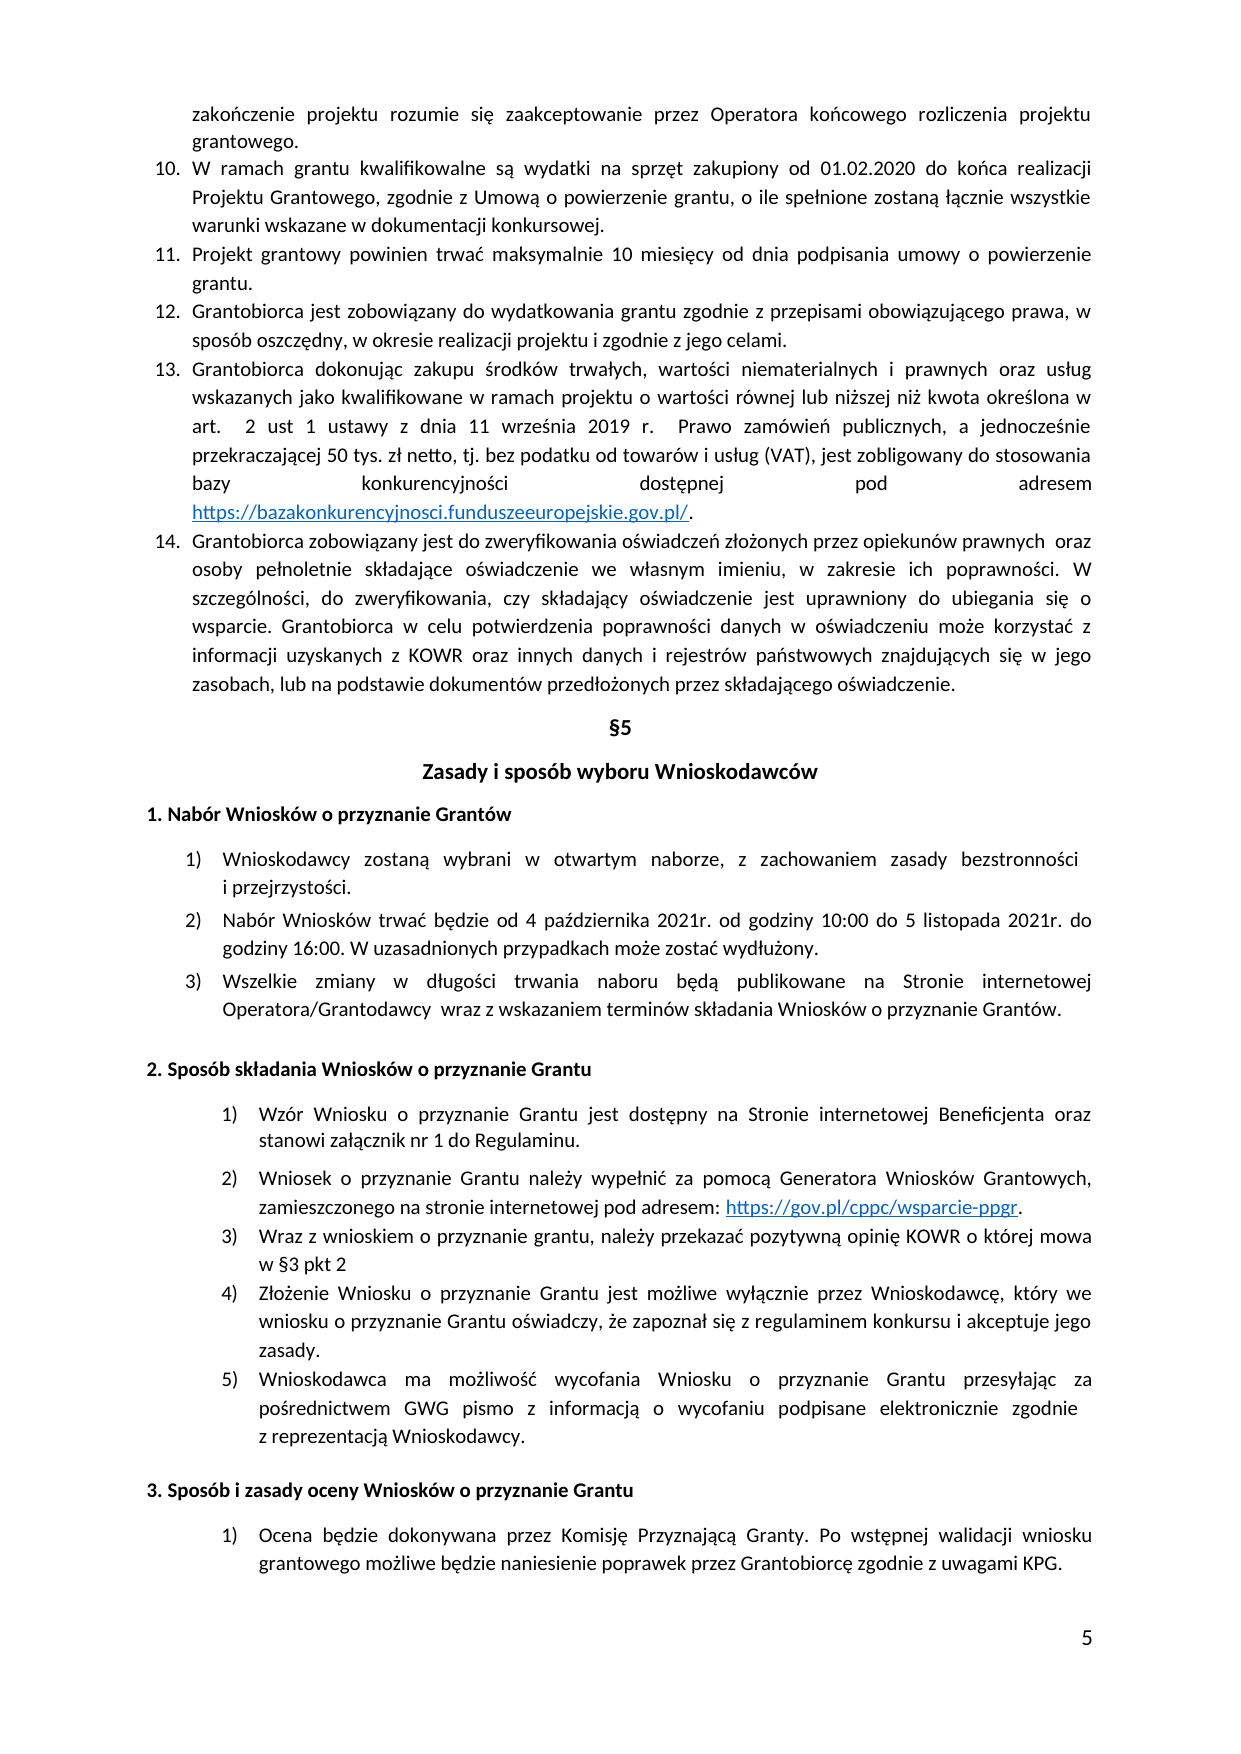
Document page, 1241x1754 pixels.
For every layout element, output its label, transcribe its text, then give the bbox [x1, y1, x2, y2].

list Grantobiorca jest zobowiązany do wydatkowania grantu zgodnie z przepisami obowiązującego prawa, w sposób oszczędny, w okresie realizacji projektu i zgodnie z jego celami. [154, 299, 1093, 353]
list Grantobiorca zobowiązany jest do zweryfikowania oświadczeń złożonych przez opiekunów prawnych oraz osoby pełnoletnie składające oświadczenie we własnym imieniu, w zakresie ich poprawności. W szczególności, do zweryfikowania, czy składający oświadczenie jest uprawniony do ubiegania się o wsparcie. Grantobiorca w celu potwierdzenia poprawności danych w oświadczeniu może korzystać z informacji uzyskanych z KOWR oraz innych danych i rejestrów państwowych znajdujących się w jego zasobach, lub na podstawie dokumentów przedłożonych przez składającego oświadczenie. [154, 528, 1093, 696]
list Złożenie Wniosku o przyznanie Grantu jest możliwe wyłącznie przez Wnioskodawcę, który we wniosku o przyznanie Grantu oświadczy, że zapoznał się z regulaminem konkursu i akceptuje jego zasady. [221, 1280, 1093, 1363]
list Wzór Wniosku o przyznanie Grantu jest dostępny na Stronie internetowej Beneficjenta oraz stanowi załącznik nr 1 do Regulaminu. [221, 1102, 1093, 1152]
list Projekt grantowy powinien trwać maksymalnie 10 miesięcy od dnia podpisania umowy o powierzenie grantu. [154, 241, 1093, 295]
list Wnioskodawca ma możliwość wycofania Wniosku o przyznanie Grantu przesyłając za pośrednictwem GWG pismo z informacją o wycofaniu podpisane elektronicznie zgodnie z reprezentacją Wnioskodawcy. [221, 1366, 1093, 1449]
list Wniosek o przyznanie Grantu należy wypełnić za pomocą Generatora Wniosków Grantowych, zamieszczonego na stronie internetowej pod adresem: https://gov.pl/cppc/wsparcie-ppgr. [221, 1166, 1093, 1219]
list Nabór Wniosków trwać będzie od 4 października 2021r. od godziny 10:00 do 5 listopada 2021r. do godziny 16:00. W uzasadnionych przypadkach może zostać wydłużony. [185, 907, 1093, 961]
subtitle 3. Sposób i zasady oceny Wniosków o przyznanie Grantu [146, 1477, 1093, 1502]
subtitle Zasady i sposób wyboru Wnioskodawców [147, 757, 1093, 785]
subtitle 2. Sposób składania Wniosków o przyznanie Grantu [146, 1057, 1093, 1082]
list Grantobiorca dokonując zakupu środków trwałych, wartości niematerialnych i prawnych oraz usług wskazanych jako kwalifikowane w ramach projektu o wartości równej lub niższej niż kwota określona w art. 2 ust 1 ustawy z dnia 11 września 2019 r. Prawo zamówień publicznych, a jednocześnie przekraczającej 50 tys. zł netto, tj. bez podatku od towarów i usług (VAT), jest zobligowany do stosowania bazy konkurencyjności dostępnej pod adresem https://bazakonkurencyjnosci.funduszeeuropejskie.gov.pl/. [154, 356, 1093, 524]
list Ocena będzie dokonywana przez Komisję Przyznającą Granty. Po wstępnej walidacji wniosku grantowego możliwe będzie naniesienie poprawek przez Grantobiorcę zgodnie z uwagami KPG. [221, 1522, 1093, 1576]
list W ramach grantu kwalifikowalne są wydatki na sprzęt zakupiony od 01.02.2020 do końca realizacji Projektu Grantowego, zgodnie z Umową o powierzenie grantu, o ile spełnione zostaną łącznie wszystkie warunki wskazane w dokumentacji konkursowej. [154, 155, 1093, 238]
list Wraz z wnioskiem o przyznanie grantu, należy przekazać pozytywną opinię KOWR o której mowa w §3 pkt 2 [221, 1223, 1093, 1277]
list Wszelkie zmiany w długości trwania naboru będą publikowane na Stronie internetowej Operatora/Grantodawcy wraz z wskazaniem terminów składania Wniosków o przyznanie Grantów. [185, 968, 1093, 1022]
subtitle §5 [147, 713, 1093, 741]
subtitle 1. Nabór Wniosków o przyznanie Grantów [146, 801, 1093, 826]
list Wnioskodawcy zostaną wybrani w otwartym naborze, z zachowaniem zasady bezstronności i przejrzystości. [185, 846, 1093, 900]
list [154, 101, 1093, 154]
